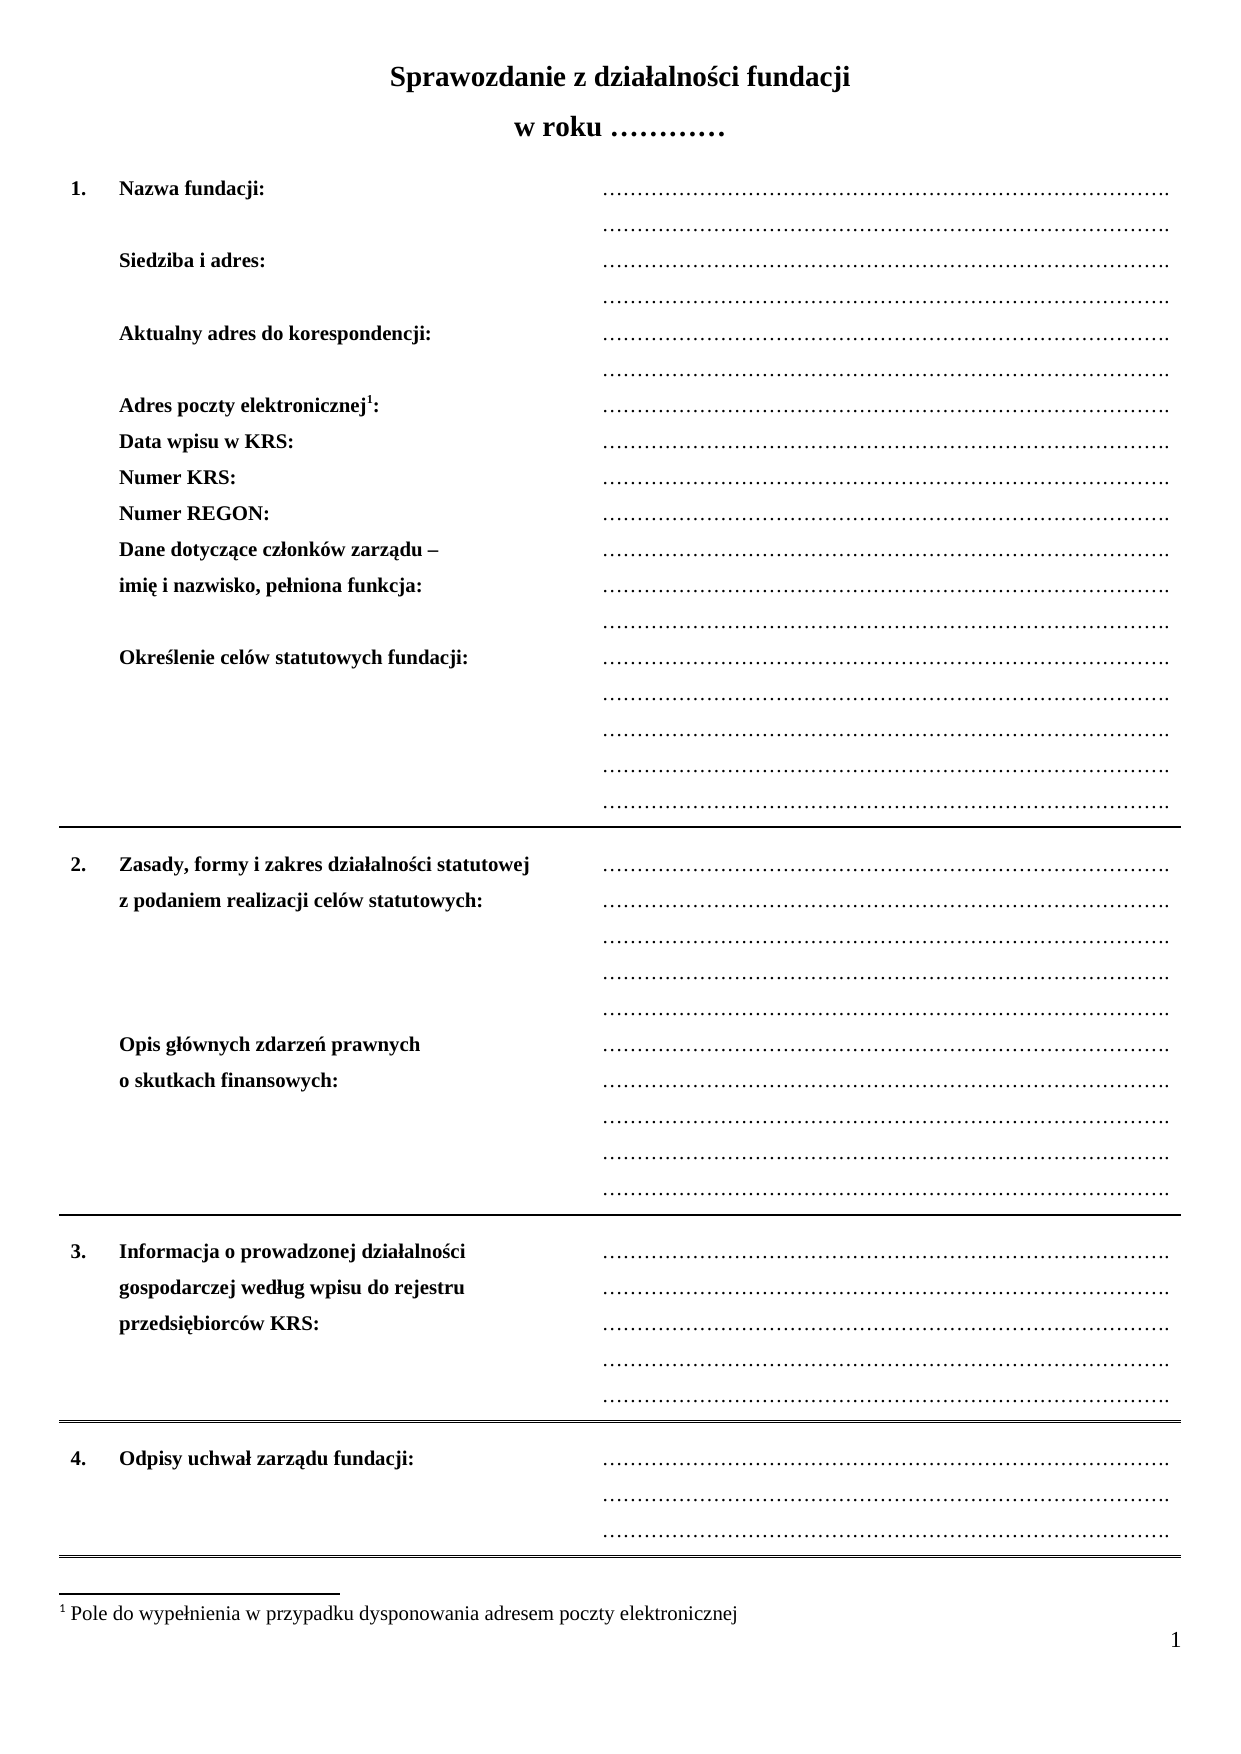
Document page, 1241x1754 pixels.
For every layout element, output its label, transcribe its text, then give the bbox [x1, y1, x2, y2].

text Sprawozdanie z działalności fundacji [59, 59, 1181, 93]
table_cell ………………………………………………………………………. ………………………………………………………………………. ………………………………………………………………………. ………………………………………………………………………. ………………………………………………………………………. ………………………………………………………………………. ………………………………………………………………………. ………………………………………………………………………. ………………………………………………………………………. ………………………………………………………………………. [590, 828, 1181, 1213]
table_cell 3. [59, 1216, 108, 1420]
table_header 1. [59, 176, 108, 826]
table_cell ………………………………………………………………………. ………………………………………………………………………. ………………………………………………………………………. ………………………………………………………………………. ………………………………………………………………………. [590, 1216, 1181, 1420]
text w roku ………… [59, 109, 1181, 143]
table_cell Zasady, formy i zakres działalności statutowej z podaniem realizacji celów statutowych: Opis głównych zdarzeń prawnych o skutkach finansowych: [108, 828, 590, 1213]
table_header ………………………………………………………………………. ………………………………………………………………………. ………………………………………………………………………. ………………………………………………………………………. ………………………………………………………………………. ………………………………………………………………………. ………………………………………………………………………. ………………………………………………………………………. ………………………………………………………………………. ………………………………………………………………………. ………………………………………………………………………. ………………………………………………………………………. ………………………………………………………………………. ………………………………………………………………………. ………………………………………………………………………. ………………………………………………………………………. ………………………………………………………………………. ………………………………………………………………………. [590, 176, 1181, 826]
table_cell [108, 1423, 590, 1555]
table_cell Informacja o prowadzonej działalności gospodarczej według wpisu do rejestru przedsiębiorców KRS: [108, 1216, 590, 1420]
table_cell 2. [59, 828, 108, 1213]
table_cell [590, 1423, 1181, 1555]
table_cell 4. [59, 1423, 108, 1555]
table_header Nazwa fundacji: Siedziba i adres: Aktualny adres do korespondencji: Adres poczty elektronicznej: Data wpisu w KRS: Numer KRS: Numer REGON: Dane dotyczące członków zarządu – imię i nazwisko, pełniona funkcja: Określenie celów statutowych fundacji: [108, 176, 590, 826]
